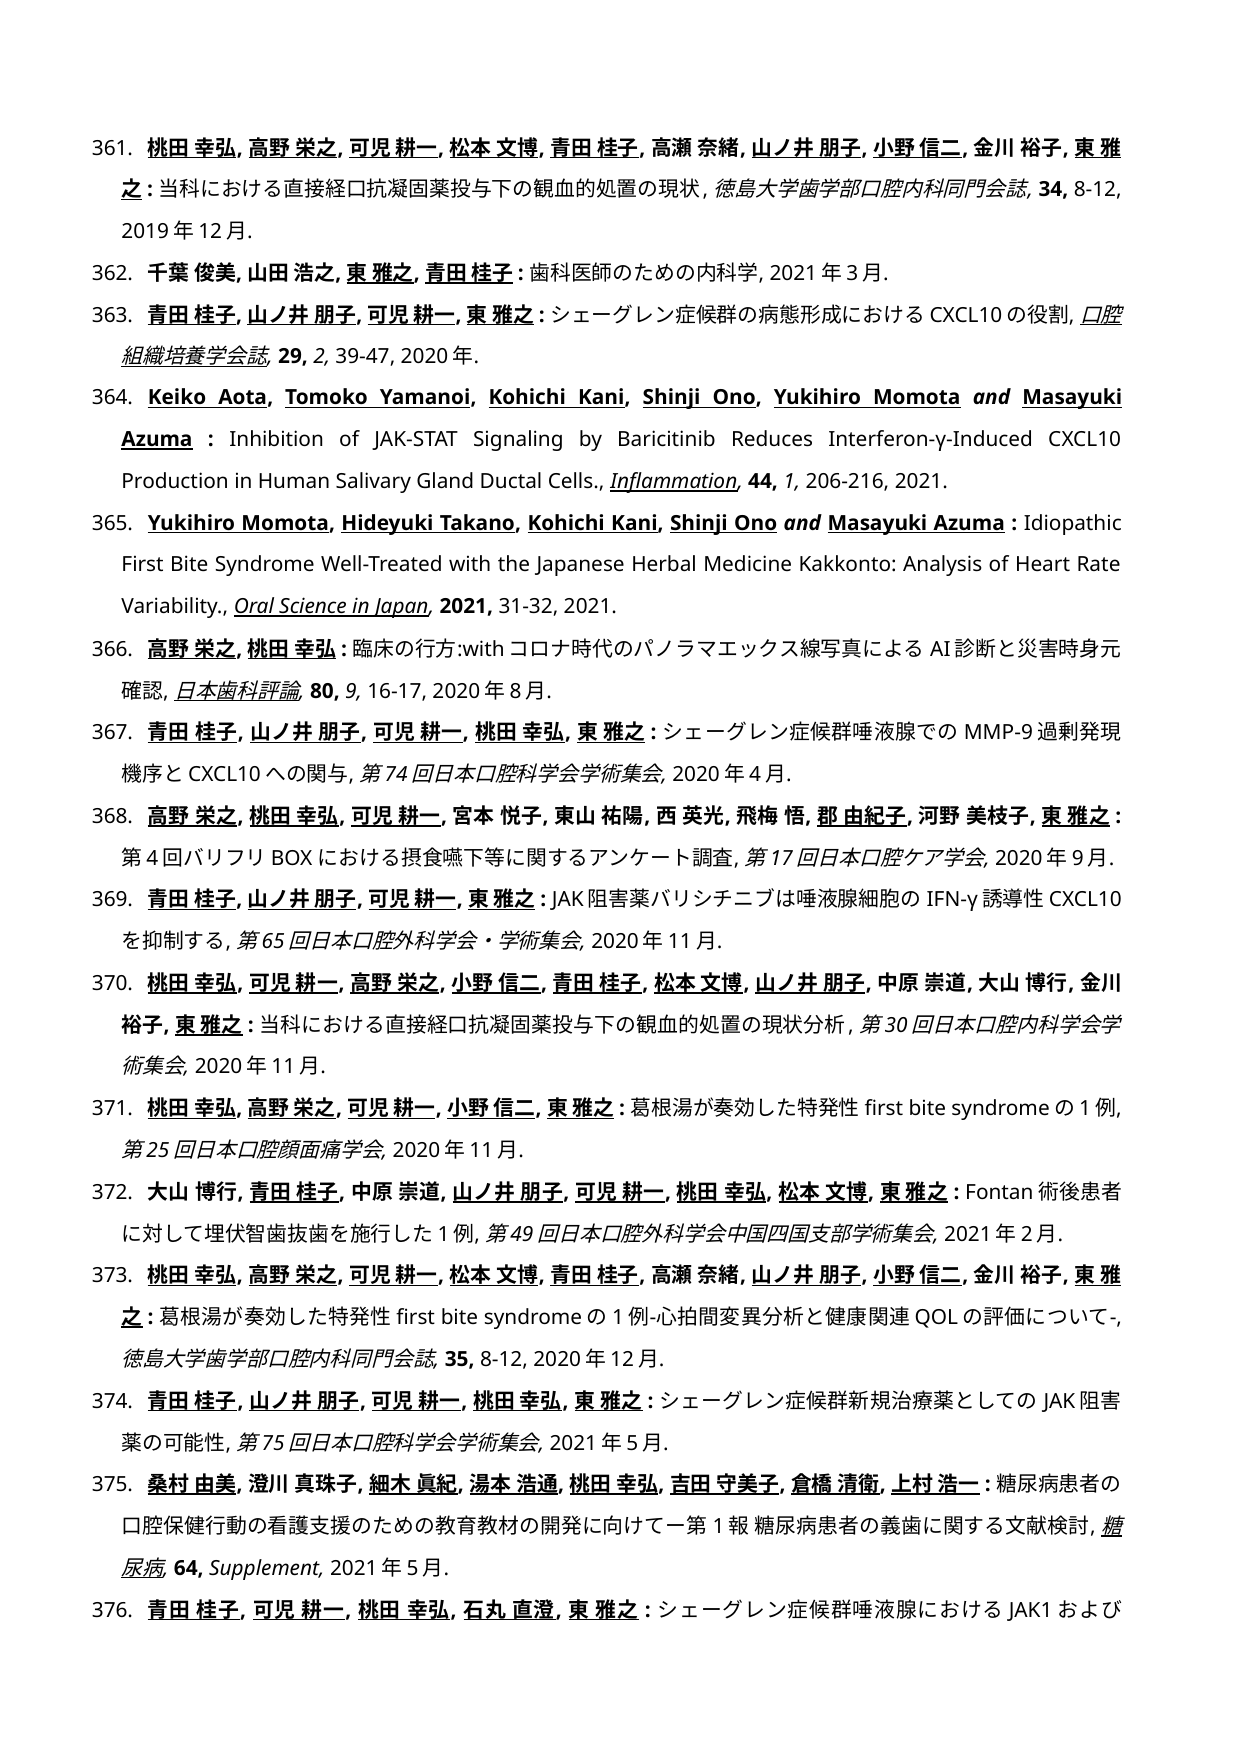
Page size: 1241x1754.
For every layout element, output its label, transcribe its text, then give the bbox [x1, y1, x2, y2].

list 青田 桂子, 山ノ井 朋子, 可児 耕一, 東 雅之 : シェーグレン症候群の病態形成におけるCXCL10の役割, 口腔組織培養学会誌, 29, 2, 39-47, 2020年. [92, 292, 1122, 376]
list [92, 1587, 1122, 1629]
list 青田 桂子, 山ノ井 朋子, 可児 耕一, 桃田 幸弘, 東 雅之 : シェーグレン症候群唾液腺でのMMP-9過剰発現機序とCXCL10への関与, 第74回日本口腔科学会学術集会, 2020年4月. [92, 710, 1122, 793]
list 大山 博行, 青田 桂子, 中原 崇道, 山ノ井 朋子, 可児 耕一, 桃田 幸弘, 松本 文博, 東 雅之 : Fontan術後患者に対して埋伏智歯抜歯を施行した1例, 第49回日本口腔外科学会中国四国支部学術集会, 2021年2月. [92, 1169, 1122, 1253]
list 桃田 幸弘, 可児 耕一, 高野 栄之, 小野 信二, 青田 桂子, 松本 文博, 山ノ井 朋子, 中原 崇道, 大山 博行, 金川 裕子, 東 雅之 : 当科における直接経口抗凝固薬投与下の観血的処置の現状分析, 第30回日本口腔内科学会学術集会, 2020年11月. [92, 961, 1122, 1086]
list 桃田 幸弘, 高野 栄之, 可児 耕一, 松本 文博, 青田 桂子, 高瀬 奈緒, 山ノ井 朋子, 小野 信二, 金川 裕子, 東 雅之 : 当科における直接経口抗凝固薬投与下の観血的処置の現状, 徳島大学歯学部口腔内科同門会誌, 34, 8-12, 2019年12月. [92, 125, 1122, 250]
list 高野 栄之, 桃田 幸弘, 可児 耕一, 宮本 悦子, 東山 祐陽, 西 英光, 飛梅 悟, 郡 由紀子, 河野 美枝子, 東 雅之 : 第4回バリフリBOX における摂食嚥下等に関するアンケート調査, 第17回日本口腔ケア学会, 2020年9月. [92, 793, 1122, 877]
list 桃田 幸弘, 高野 栄之, 可児 耕一, 松本 文博, 青田 桂子, 高瀬 奈緒, 山ノ井 朋子, 小野 信二, 金川 裕子, 東 雅之 : 葛根湯が奏効した特発性first bite syndromeの1例-心拍間変異分析と健康関連QOLの評価について-, 徳島大学歯学部口腔内科同門会誌, 35, 8-12, 2020年12月. [92, 1253, 1122, 1378]
list 桃田 幸弘, 高野 栄之, 可児 耕一, 小野 信二, 東 雅之 : 葛根湯が奏効した特発性first bite syndromeの1例, 第25回日本口腔顔面痛学会, 2020年11月. [92, 1086, 1122, 1169]
list 千葉 俊美, 山田 浩之, 東 雅之, 青田 桂子 : 歯科医師のための内科学, 2021年3月. [92, 250, 1122, 292]
list Yukihiro Momota, Hideyuki Takano, Kohichi Kani, Shinji Ono and Masayuki Azuma : Idiopathic First Bite Syndrome Well-Treated with the Japanese Herbal Medicine Kakkonto: Analysis of Heart Rate Variability., Oral Science in Japan, 2021, 31-32, 2021. [92, 501, 1122, 626]
list Keiko Aota, Tomoko Yamanoi, Kohichi Kani, Shinji Ono, Yukihiro Momota and Masayuki Azuma : Inhibition of JAK-STAT Signaling by Baricitinib Reduces Interferon-γ-Induced CXCL10 Production in Human Salivary Gland Ductal Cells., Inflammation, 44, 1, 206-216, 2021. [92, 376, 1122, 501]
list 青田 桂子, 山ノ井 朋子, 可児 耕一, 東 雅之 : JAK阻害薬バリシチニブは唾液腺細胞のIFN-γ誘導性CXCL10を抑制する, 第65回日本口腔外科学会・学術集会, 2020年11月. [92, 877, 1122, 961]
list 桑村 由美, 澄川 真珠子, 細木 眞紀, 湯本 浩通, 桃田 幸弘, 吉田 守美子, 倉橋 清衛, 上村 浩一 : 糖尿病患者の口腔保健行動の看護支援のための教育教材の開発に向けてー第1報 糖尿病患者の義歯に関する文献検討, 糖尿病, 64, Supplement, 2021年5月. [92, 1462, 1122, 1587]
list 青田 桂子, 山ノ井 朋子, 可児 耕一, 桃田 幸弘, 東 雅之 : シェーグレン症候群新規治療薬としてのJAK阻害薬の可能性, 第75回日本口腔科学会学術集会, 2021年5月. [92, 1378, 1122, 1462]
list 高野 栄之, 桃田 幸弘 : 臨床の行方:withコロナ時代のパノラマエックス線写真によるAI診断と災害時身元確認, 日本歯科評論, 80, 9, 16-17, 2020年8月. [92, 626, 1122, 710]
